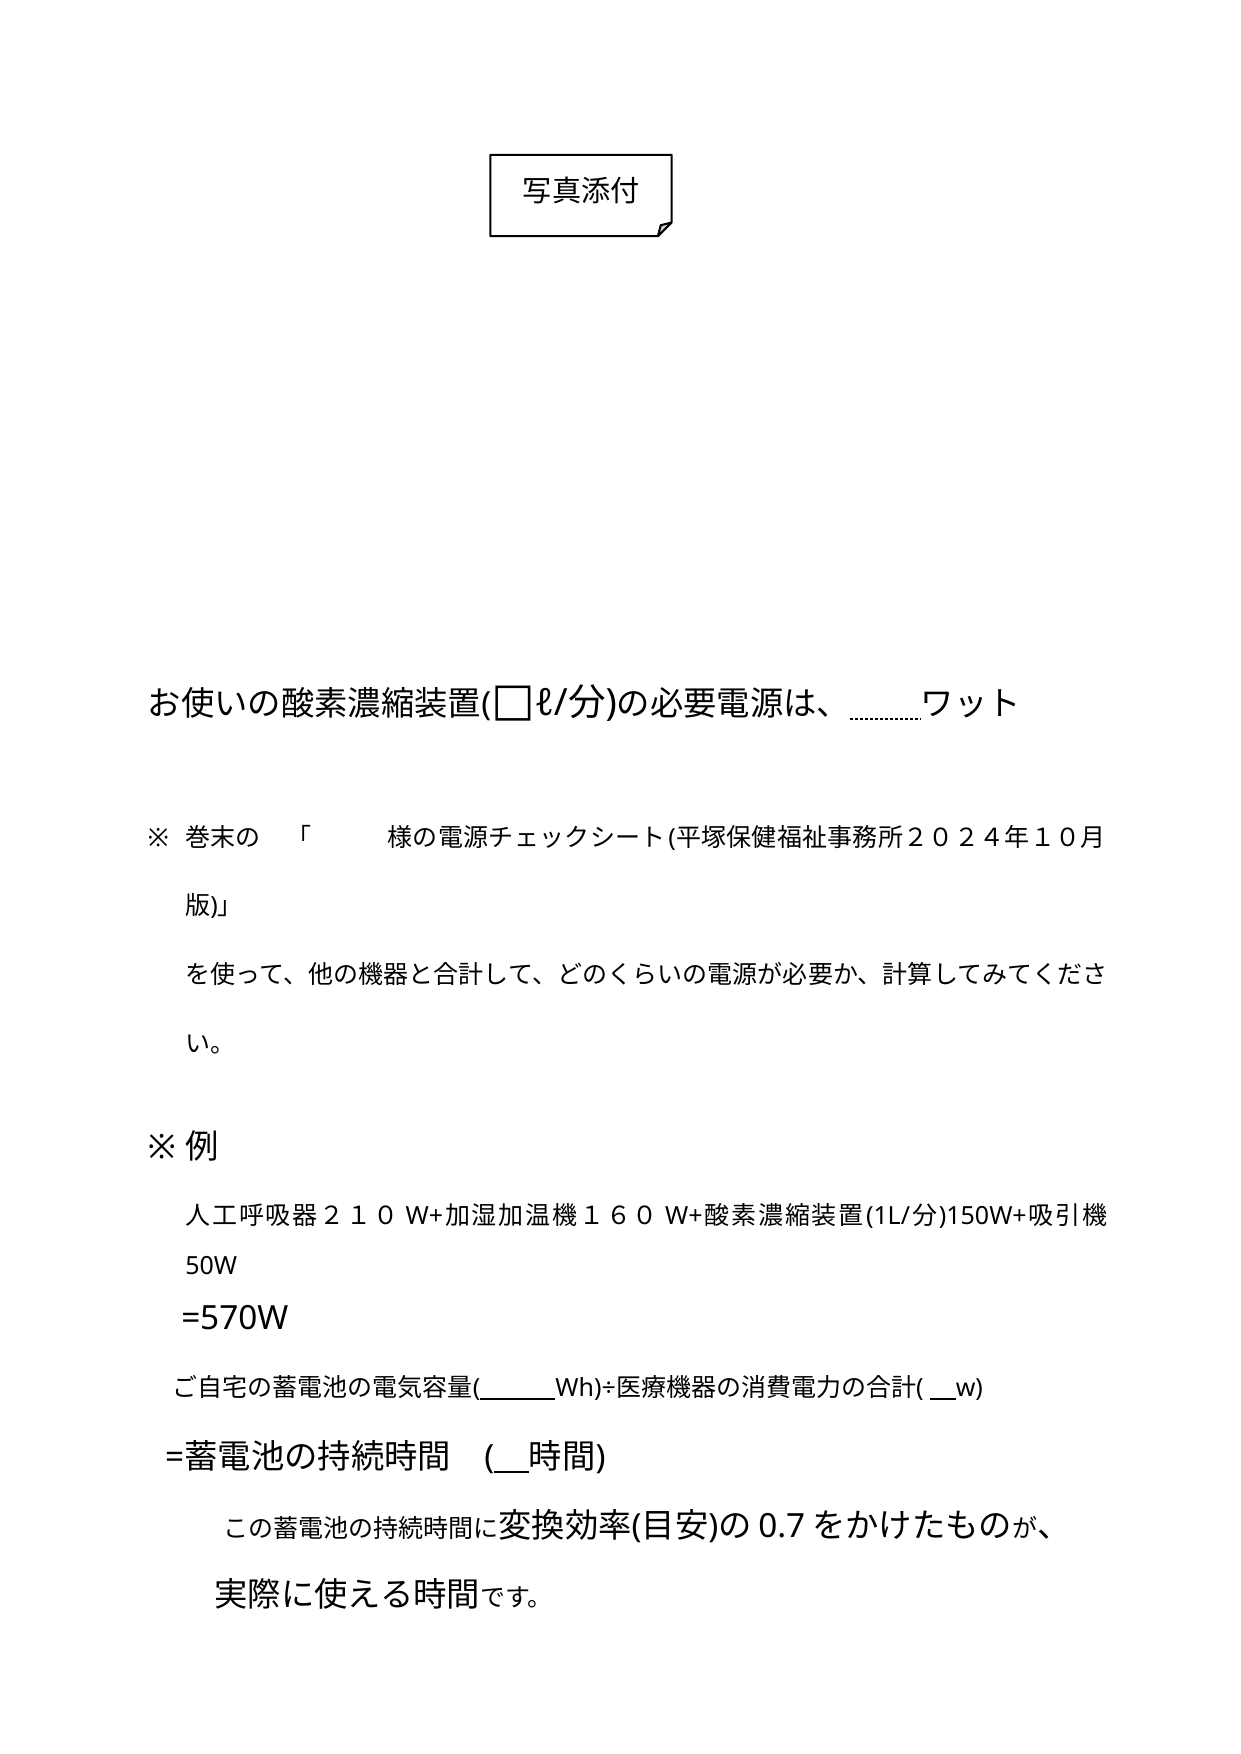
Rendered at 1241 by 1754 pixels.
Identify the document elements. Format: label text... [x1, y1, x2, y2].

text =蓄電池の持続時間 ( 時間) [148, 1419, 1107, 1488]
text この蓄電池の持続時間に変換効率(目安)の0.7をかけたものが、 [148, 1488, 1107, 1557]
text ご自宅の蓄電池の電気容量( Wh)÷医療機器の消費電力の合計( w) [148, 1351, 1107, 1419]
text =570W [148, 1282, 1107, 1351]
list 例 [148, 1110, 1107, 1179]
text お使いの酸素濃縮装置(□ℓ/分)の必要電源は、 ワット [148, 663, 1107, 732]
list を使って、他の機器と合計して、どのくらいの電源が必要か、計算してみてください。 [185, 938, 1107, 1076]
list 巻末の 「 様の電源チェックシート(平塚保健福祉事務所２０２４年１０月版)」 [148, 801, 1107, 938]
text 実際に使える時間です。 [148, 1557, 1107, 1626]
list 人工呼吸器２１０W+加湿加温機１６０W+酸素濃縮装置(1L/分)150W+吸引機50W [185, 1179, 1107, 1282]
